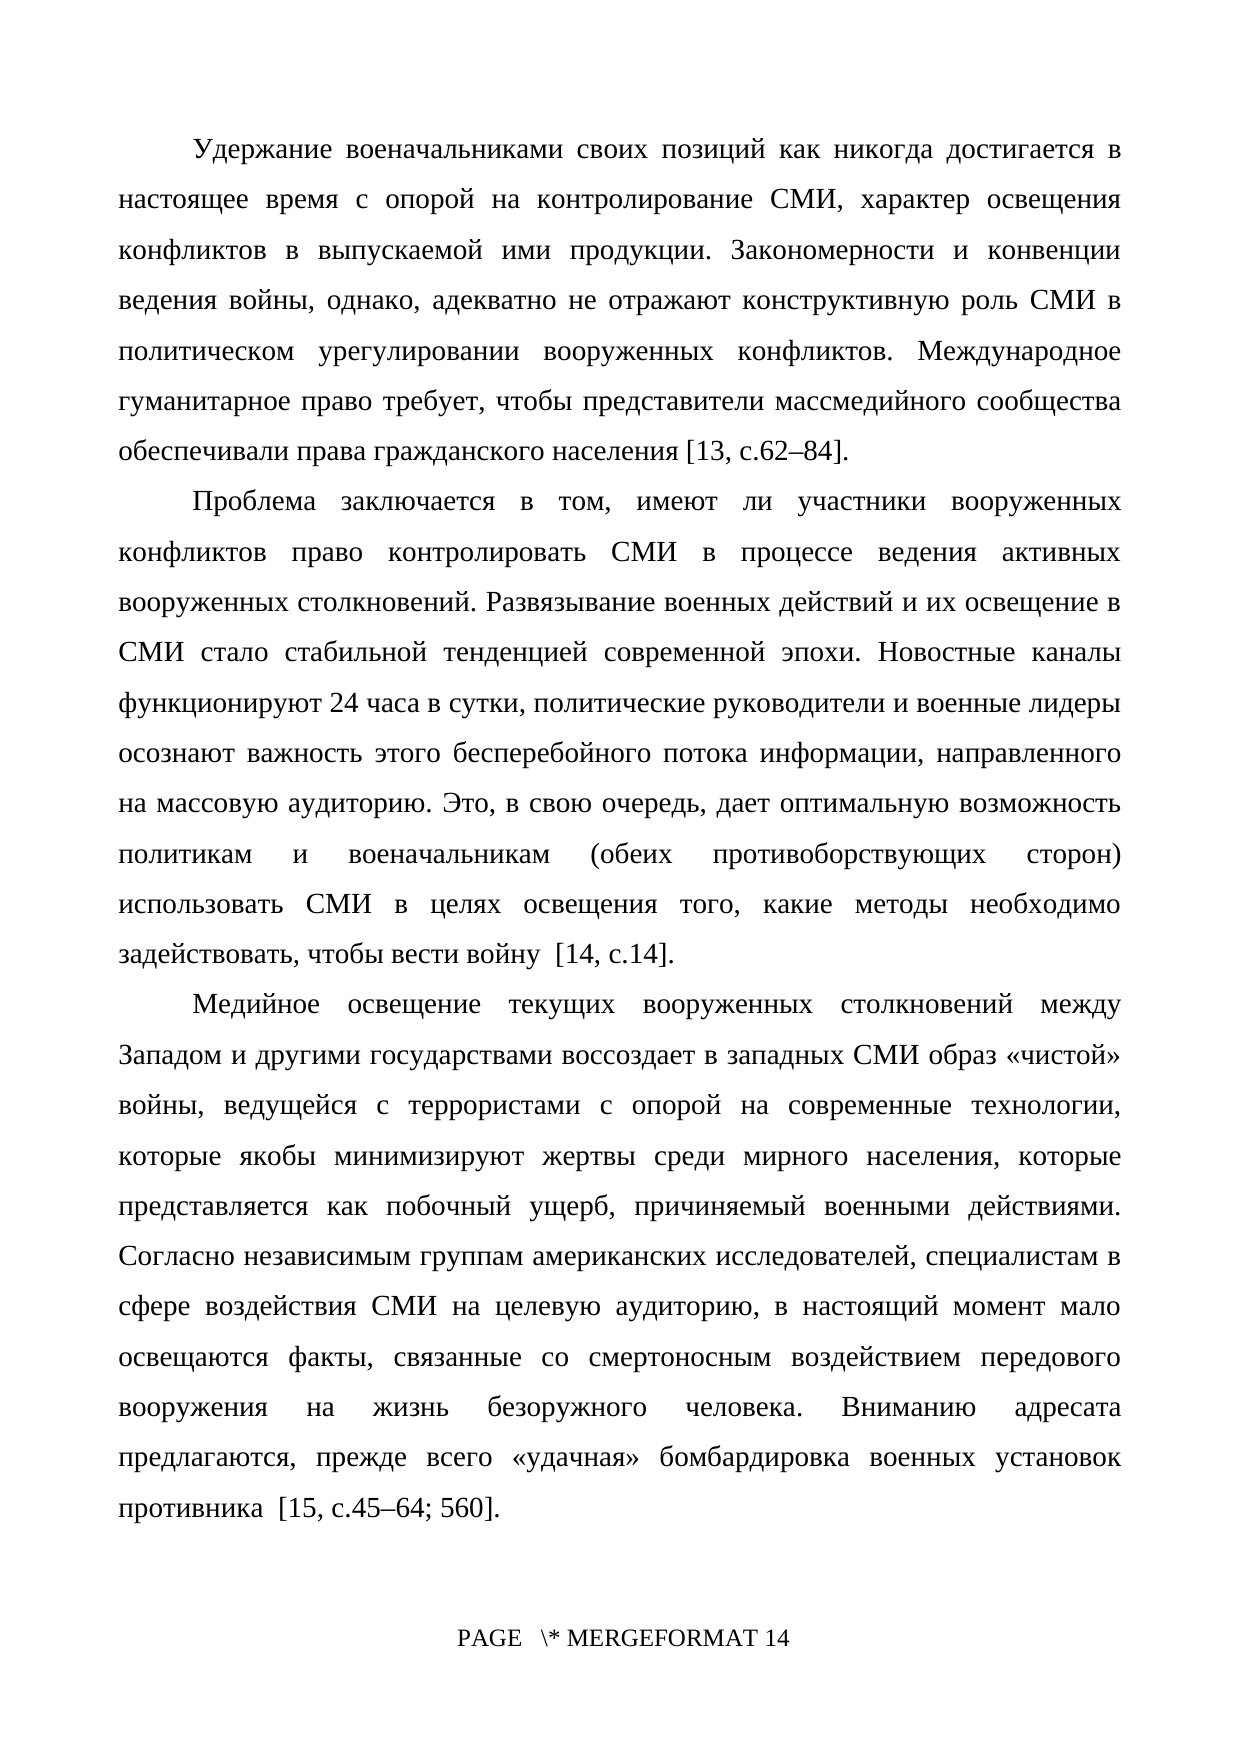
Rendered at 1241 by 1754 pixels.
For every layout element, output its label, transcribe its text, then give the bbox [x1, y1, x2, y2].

text Медийное освещение текущих вооруженных столкновений между Западом и другими государствами воссоздает в западных СМИ образ «чистой» войны, ведущейся с террористами с опорой на современные технологии, которые якобы минимизируют жертвы среди мирного населения, которые представляется как побочный ущерб, причиняемый военными действиями. Согласно независимым группам американских исследователей, специалистам в сфере воздействия СМИ на целевую аудиторию, в настоящий момент мало освещаются факты, связанные со смертоносным воздействием передового вооружения на жизнь безоружного человека. Вниманию адресата предлагаются, прежде всего «удачная» бомбардировка военных установок противника [15, с.45–64; 560]. [118, 987, 1122, 1523]
text Проблема заключается в том, имеют ли участники вооруженных конфликтов право контролировать СМИ в процессе ведения активных вооруженных столкновений. Развязывание военных действий и их освещение в СМИ стало стабильной тенденцией современной эпохи. Новостные каналы функционируют 24 часа в сутки, политические руководители и военные лидеры осознают важность этого бесперебойного потока информации, направленного на массовую аудиторию. Это, в свою очередь, дает оптимальную возможность политикам и военачальникам (обеих противоборствующих сторон) использовать СМИ в целях освещения того, какие методы необходимо задействовать, чтобы вести войну [14, с.14]. [118, 483, 1122, 970]
text Удержание военачальниками своих позиций как никогда достигается в настоящее время с опорой на контролирование СМИ, характер освещения конфликтов в выпускаемой ими продукции. Закономерности и конвенции ведения войны, однако, адекватно не отражают конструктивную роль СМИ в политическом урегулировании вооруженных конфликтов. Международное гуманитарное право требует, чтобы представители массмедийного сообщества обеспечивали права гражданского населения [13, с.62–84]. [118, 131, 1122, 467]
